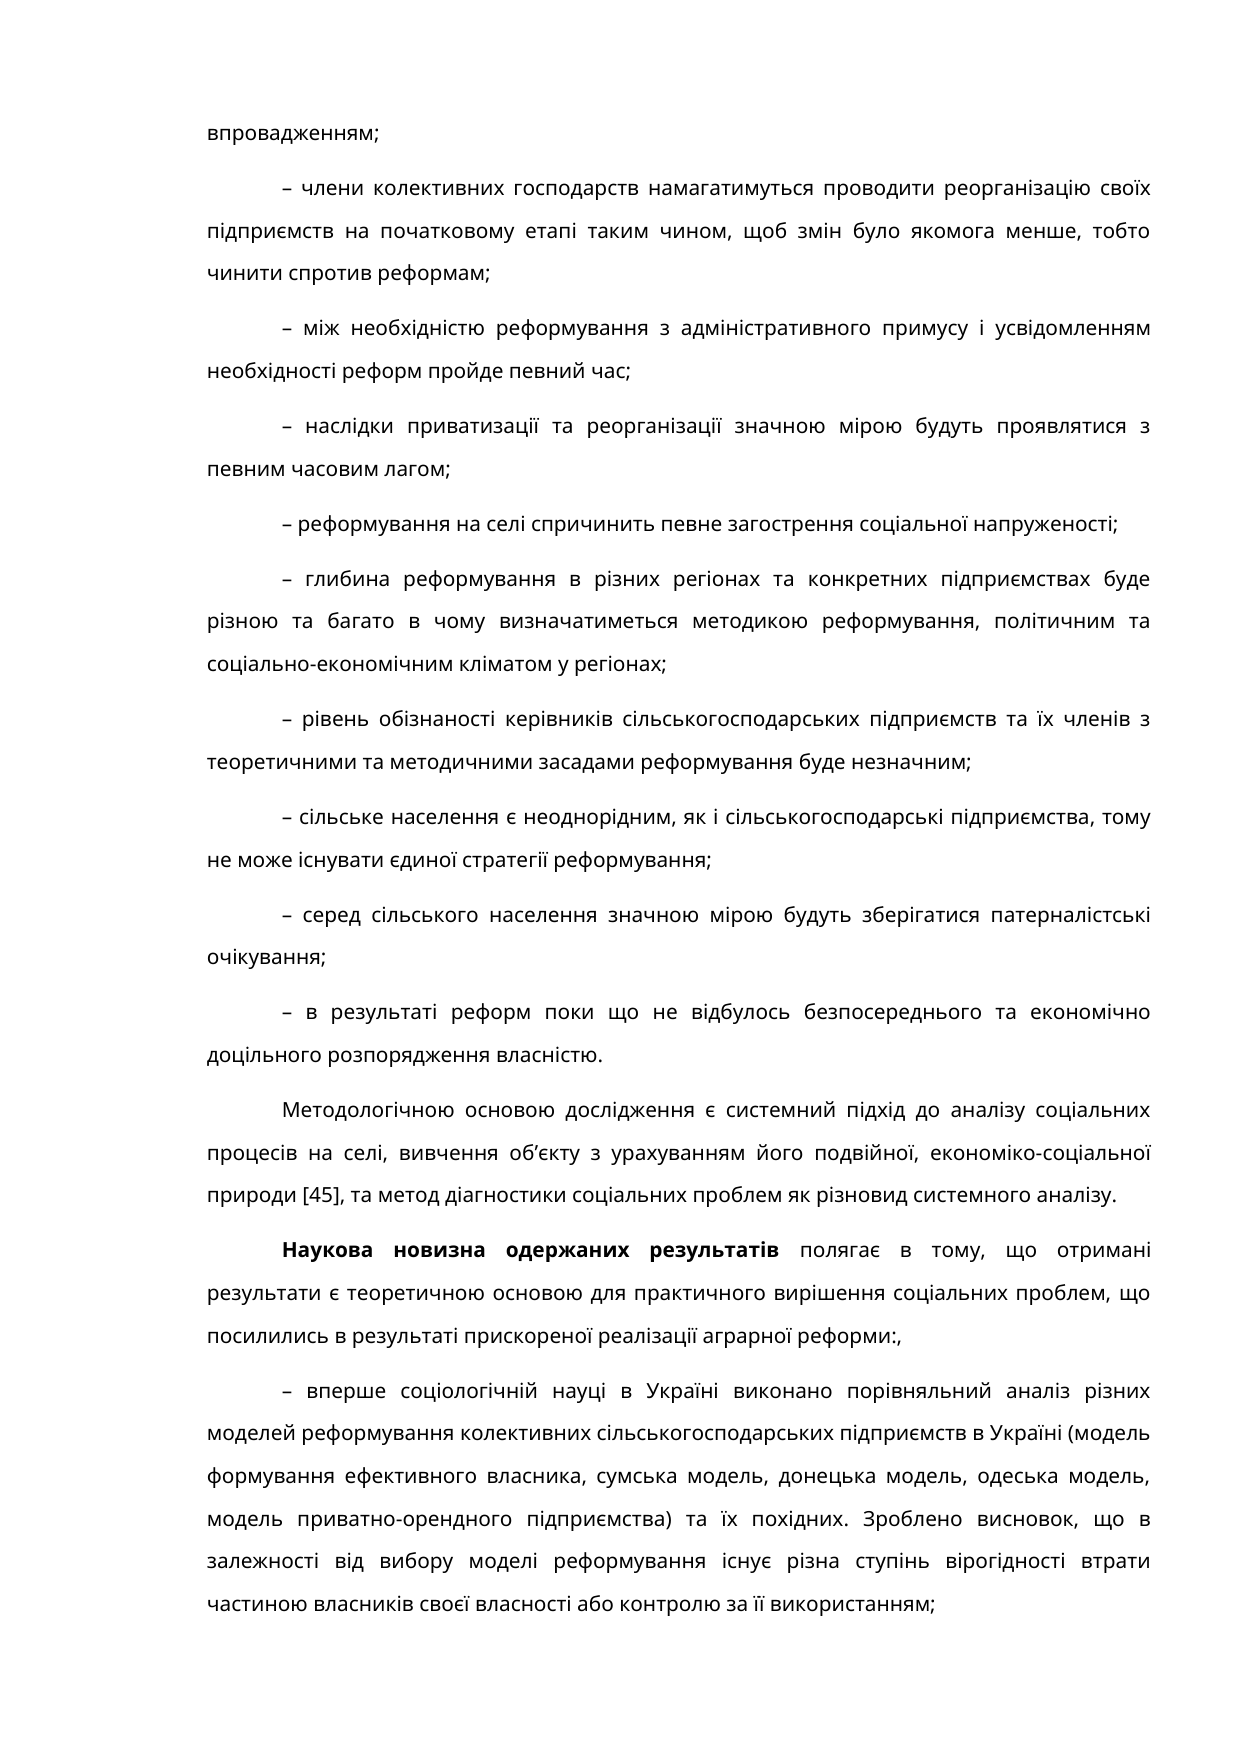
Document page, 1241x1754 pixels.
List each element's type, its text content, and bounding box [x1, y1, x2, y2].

text – вперше соціологічній науці в Україні виконано порівняльний аналіз різних моделей реформування колективних сільськогосподарських підприємств в Україні (модель формування ефективного власника, сумська модель, донецька модель, одеська модель, модель приватно-орендного підприємства) та їх похідних. Зроблено висновок, що в залежності від вибору моделі реформування існує різна ступінь вірогідності втрати частиною власників своєї власності або контролю за її використанням; [207, 1376, 1152, 1617]
text Наукова новизна одержаних результатів полягає в тому, що отримані результати є теоретичною основою для практичного вирішення соціальних проблем, що посилились в результаті прискореної реалізації аграрної реформи:, [207, 1236, 1152, 1349]
text Методологічною основою дослідження є системний підхід до аналізу соціальних процесів на селі, вивчення об’єкту з урахуванням його подвійної, економіко-соціальної природи [45], та метод діагностики соціальних проблем як різновид системного аналізу. [207, 1095, 1152, 1209]
text – сільське населення є неоднорідним, як і сільськогосподарські підприємства, тому не може існувати єдиної стратегії реформування; [207, 802, 1152, 873]
text – члени колективних господарств намагатимуться проводити реорганізацію своїх підприємств на початковому етапі таким чином, щоб змін було якомога менше, тобто чинити спротив реформам; [207, 173, 1152, 287]
text – глибина реформування в різних регіонах та конкретних підприємствах буде різною та багато в чому визначатиметься методикою реформування, політичним та соціально-економічним кліматом у регіонах; [207, 564, 1152, 678]
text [207, 118, 1152, 147]
text – в результаті реформ поки що не відбулось безпосереднього та економічно доцільного розпорядження власністю. [207, 997, 1152, 1068]
text – рівень обізнаності керівників сільськогосподарських підприємств та їх членів з теоретичними та методичними засадами реформування буде незначним; [207, 704, 1152, 775]
text – серед сільського населення значною мірою будуть зберігатися патерналістські очікування; [207, 900, 1152, 971]
text – реформування на селі спричинить певне загострення соціальної напруженості; [207, 509, 1152, 537]
text – наслідки приватизації та реорганізації значною мірою будуть проявлятися з певним часовим лагом; [207, 411, 1152, 482]
text – між необхідністю реформування з адміністративного примусу і усвідомленням необхідності реформ пройде певний час; [207, 313, 1152, 384]
